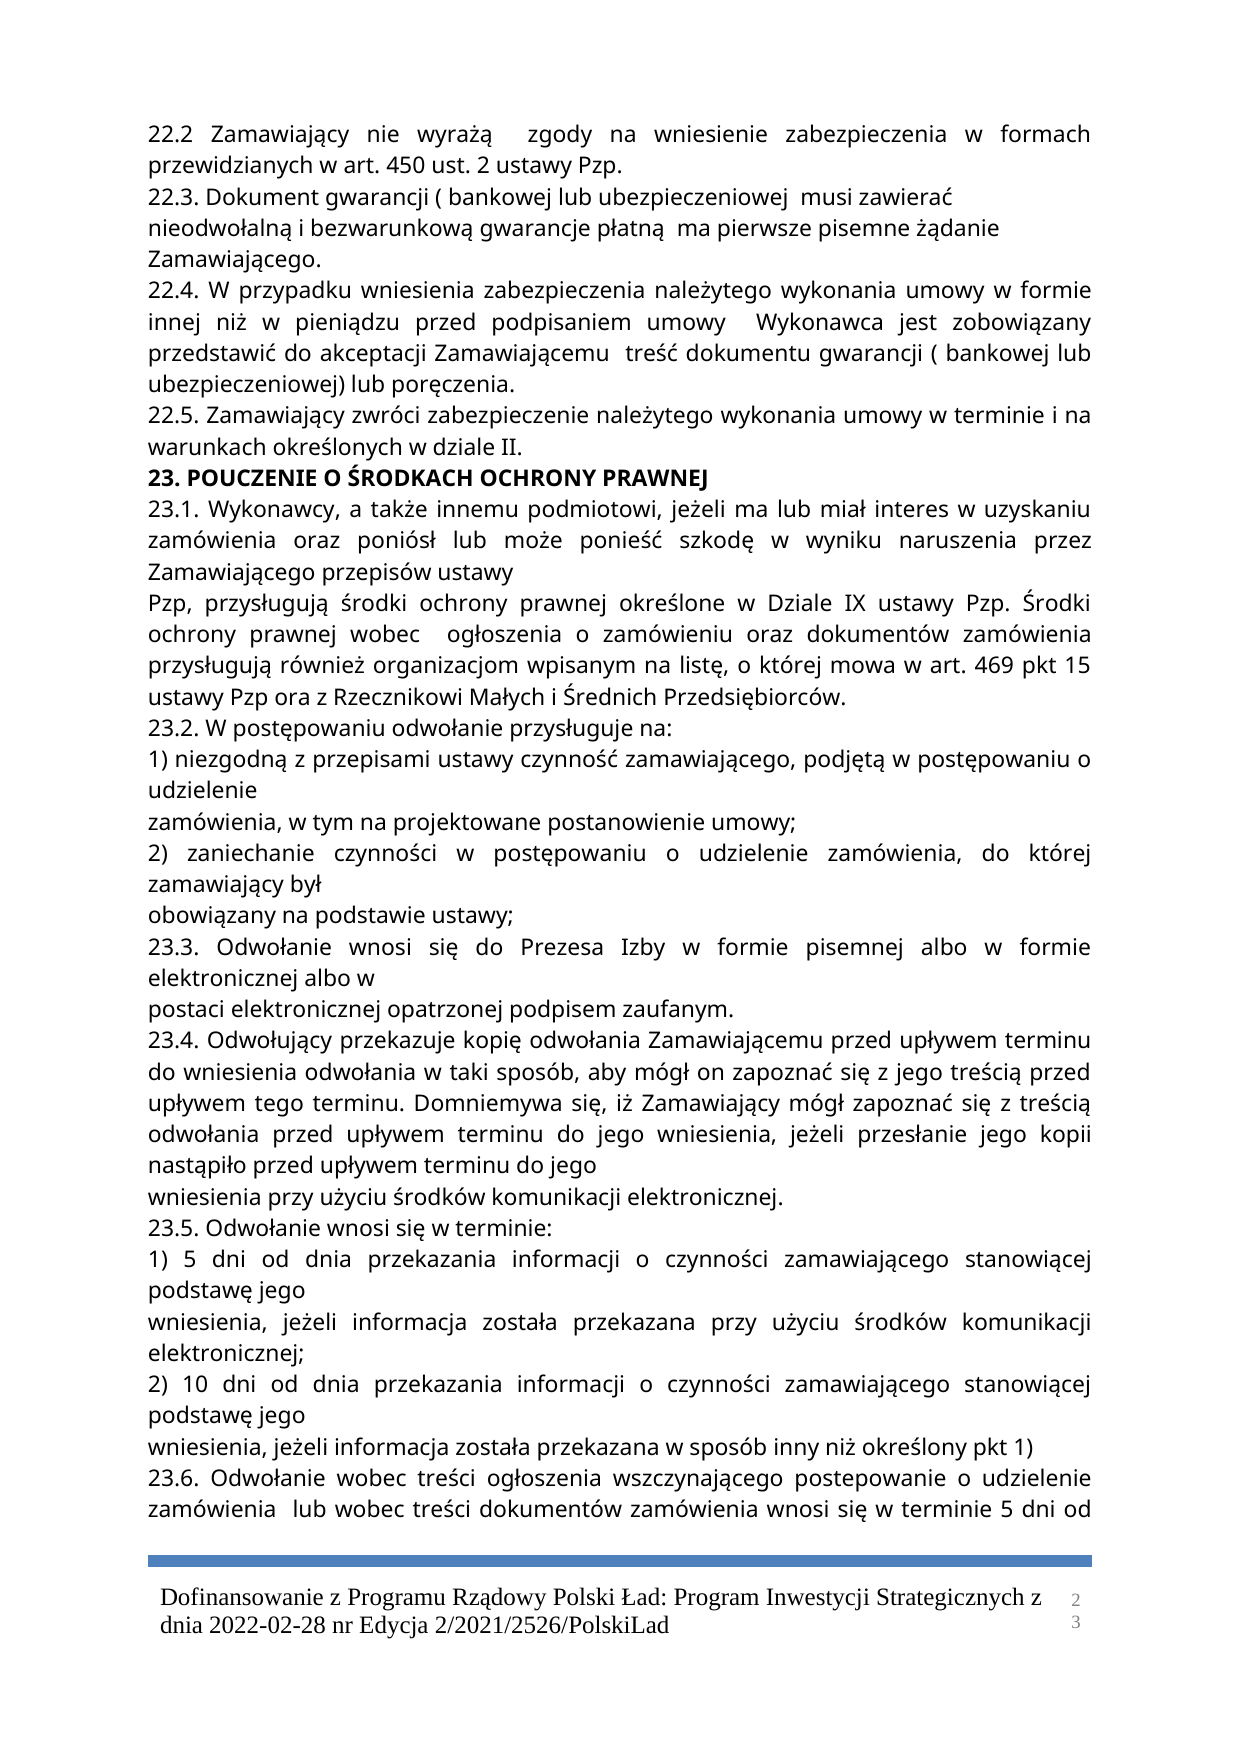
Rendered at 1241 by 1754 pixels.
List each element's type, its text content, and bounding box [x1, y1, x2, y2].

text Pzp, przysługują środki ochrony prawnej określone w Dziale IX ustawy Pzp. Środki ochrony prawnej wobec ogłoszenia o zamówieniu oraz dokumentów zamówienia przysługują również organizacjom wpisanym na listę, o której mowa w art. 469 pkt 15 ustawy Pzp ora z Rzecznikowi Małych i Średnich Przedsiębiorców. [148, 587, 1092, 712]
text postaci elektronicznej opatrzonej podpisem zaufanym. [148, 993, 1092, 1024]
text 23.2. W postępowaniu odwołanie przysługuje na: [148, 712, 1092, 743]
text 23.5. Odwołanie wnosi się w terminie: [148, 1212, 1092, 1243]
text 1) niezgodną z przepisami ustawy czynność zamawiającego, podjętą w postępowaniu o udzielenie [148, 743, 1092, 806]
text obowiązany na podstawie ustawy; [148, 899, 1092, 931]
text 1) 5 dni od dnia przekazania informacji o czynności zamawiającego stanowiącej podstawę jego [148, 1243, 1092, 1306]
text 23.1. Wykonawcy, a także innemu podmiotowi, jeżeli ma lub miał interes w uzyskaniu zamówienia oraz poniósł lub może ponieść szkodę w wyniku naruszenia przez Zamawiającego przepisów ustawy [148, 493, 1092, 587]
text 2) 10 dni od dnia przekazania informacji o czynności zamawiającego stanowiącej podstawę jego [148, 1368, 1092, 1431]
text wniesienia, jeżeli informacja została przekazana w sposób inny niż określony pkt 1) [148, 1431, 1092, 1462]
text 22.2 Zamawiający nie wyrażą zgody na wniesienie zabezpieczenia w formach przewidzianych w art. 450 ust. 2 ustawy Pzp. [148, 118, 1092, 181]
text 22.4. W przypadku wniesienia zabezpieczenia należytego wykonania umowy w formie innej niż w pieniądzu przed podpisaniem umowy Wykonawca jest zobowiązany przedstawić do akceptacji Zamawiającemu treść dokumentu gwarancji ( bankowej lub ubezpieczeniowej) lub poręczenia. [148, 274, 1092, 399]
text zamówienia, w tym na projektowane postanowienie umowy; [148, 806, 1092, 837]
text 2) zaniechanie czynności w postępowaniu o udzielenie zamówienia, do której zamawiający był [148, 837, 1092, 899]
text wniesienia, jeżeli informacja została przekazana przy użyciu środków komunikacji elektronicznej; [148, 1306, 1092, 1368]
text 22.3. Dokument gwarancji ( bankowej lub ubezpieczeniowej musi zawierać nieodwołalną i bezwarunkową gwarancje płatną ma pierwsze pisemne żądanie Zamawiającego. [148, 181, 1092, 274]
text wniesienia przy użyciu środków komunikacji elektronicznej. [148, 1181, 1092, 1212]
text 23.3. Odwołanie wnosi się do Prezesa Izby w formie pisemnej albo w formie elektronicznej albo w [148, 931, 1092, 993]
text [148, 1462, 1092, 1524]
text 23. POUCZENIE O ŚRODKACH OCHRONY PRAWNEJ [148, 462, 1092, 493]
text 23.4. Odwołujący przekazuje kopię odwołania Zamawiającemu przed upływem terminu do wniesienia odwołania w taki sposób, aby mógł on zapoznać się z jego treścią przed upływem tego terminu. Domniemywa się, iż Zamawiający mógł zapoznać się z treścią odwołania przed upływem terminu do jego wniesienia, jeżeli przesłanie jego kopii nastąpiło przed upływem terminu do jego [148, 1024, 1092, 1181]
text 22.5. Zamawiający zwróci zabezpieczenie należytego wykonania umowy w terminie i na warunkach określonych w dziale II. [148, 399, 1092, 462]
